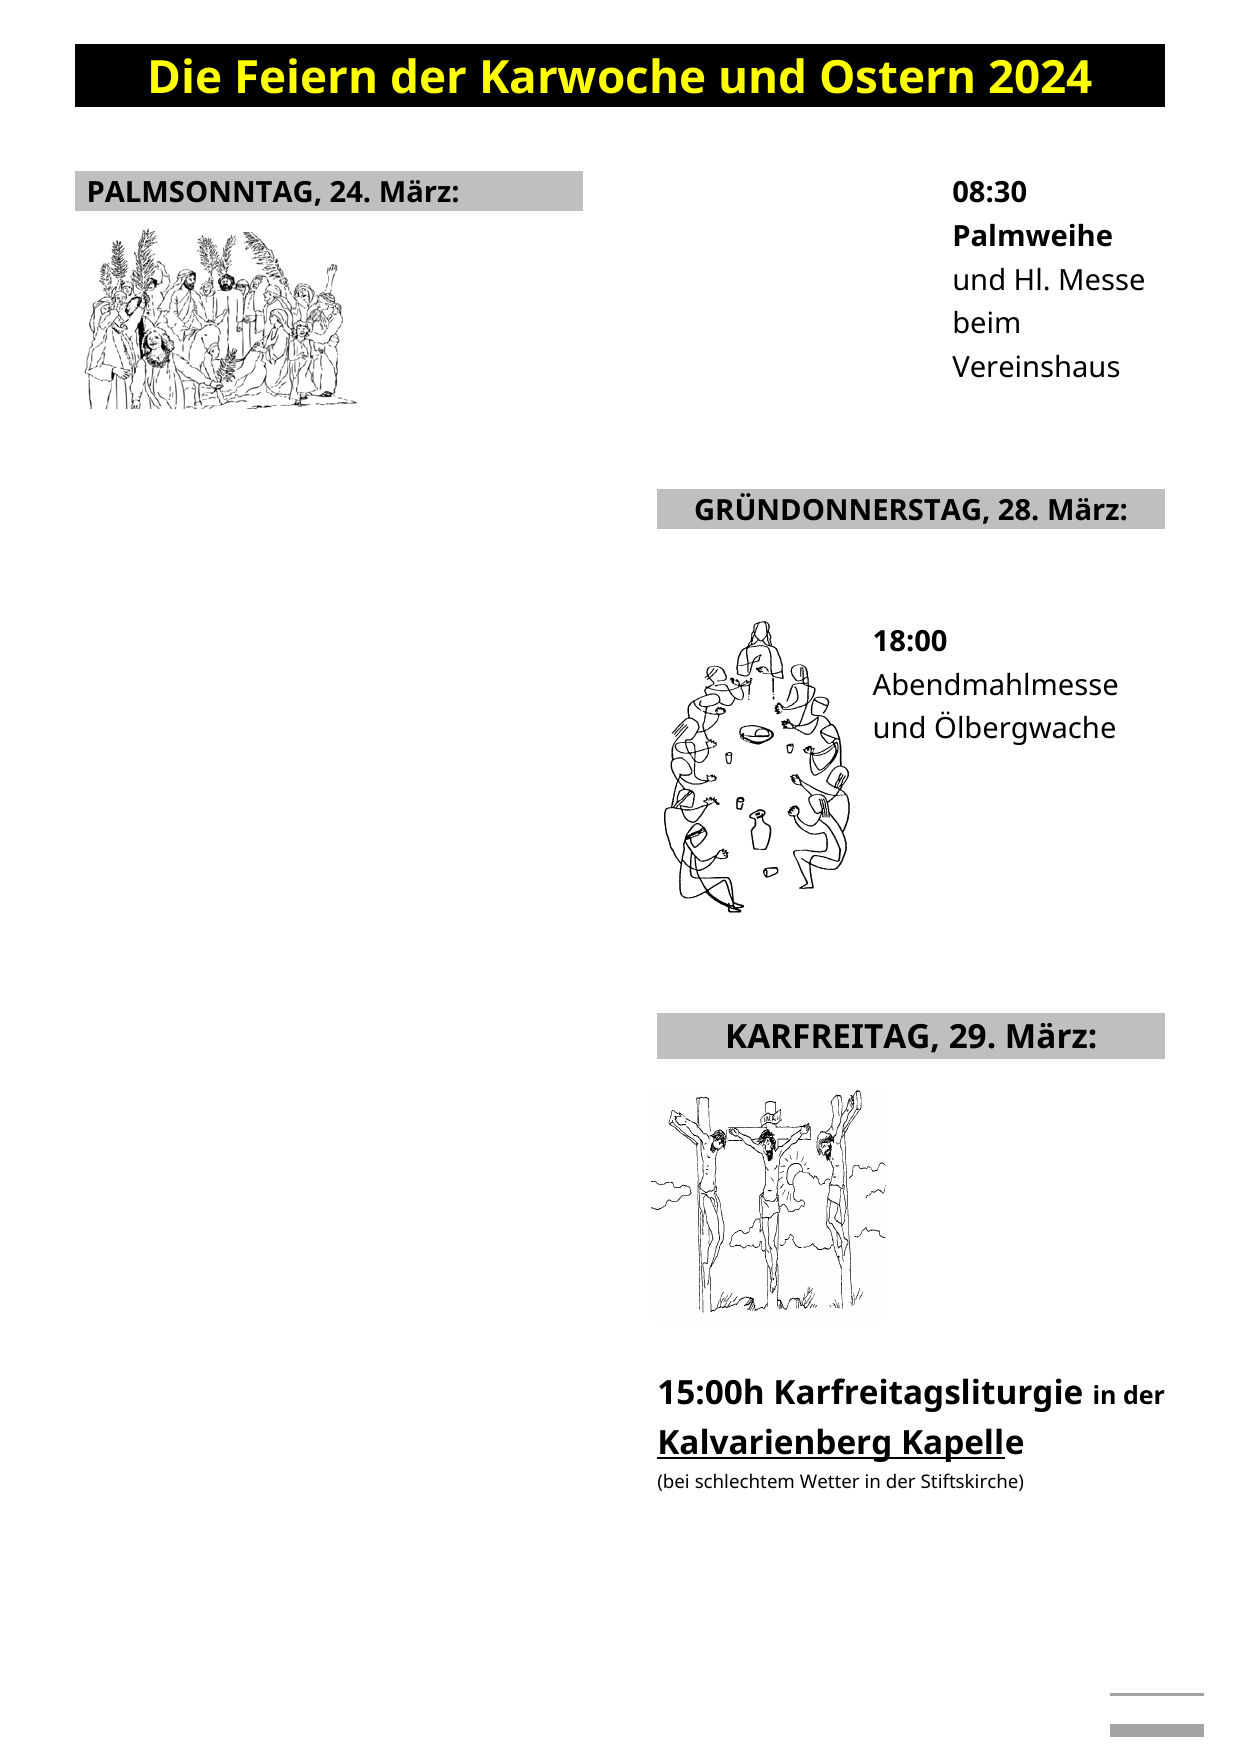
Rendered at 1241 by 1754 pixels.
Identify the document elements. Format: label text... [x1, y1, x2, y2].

text Die Feiern der Karwoche und Ostern 2024 [75, 44, 1165, 107]
text (bei schlechtem Wetter in der Stiftskirche) [657, 1468, 1165, 1494]
picture [657, 617, 854, 914]
text 08:30 Palmweihe und Hl. Messe beim Vereinshaus [952, 171, 1165, 386]
picture [651, 1088, 886, 1323]
text GRÜNDONNERSTAG, 28. März: [657, 489, 1165, 529]
text KARFREITAG, 29. März: [657, 1013, 1165, 1059]
text 15:00h Karfreitagsliturgie in der Kalvarienberg Kapelle [657, 1369, 1165, 1464]
text PALMSONNTAG, 24. März: [75, 171, 583, 211]
text 18:00 Abendmahlmesse und Ölbergwache [854, 620, 1165, 747]
picture [81, 227, 357, 408]
